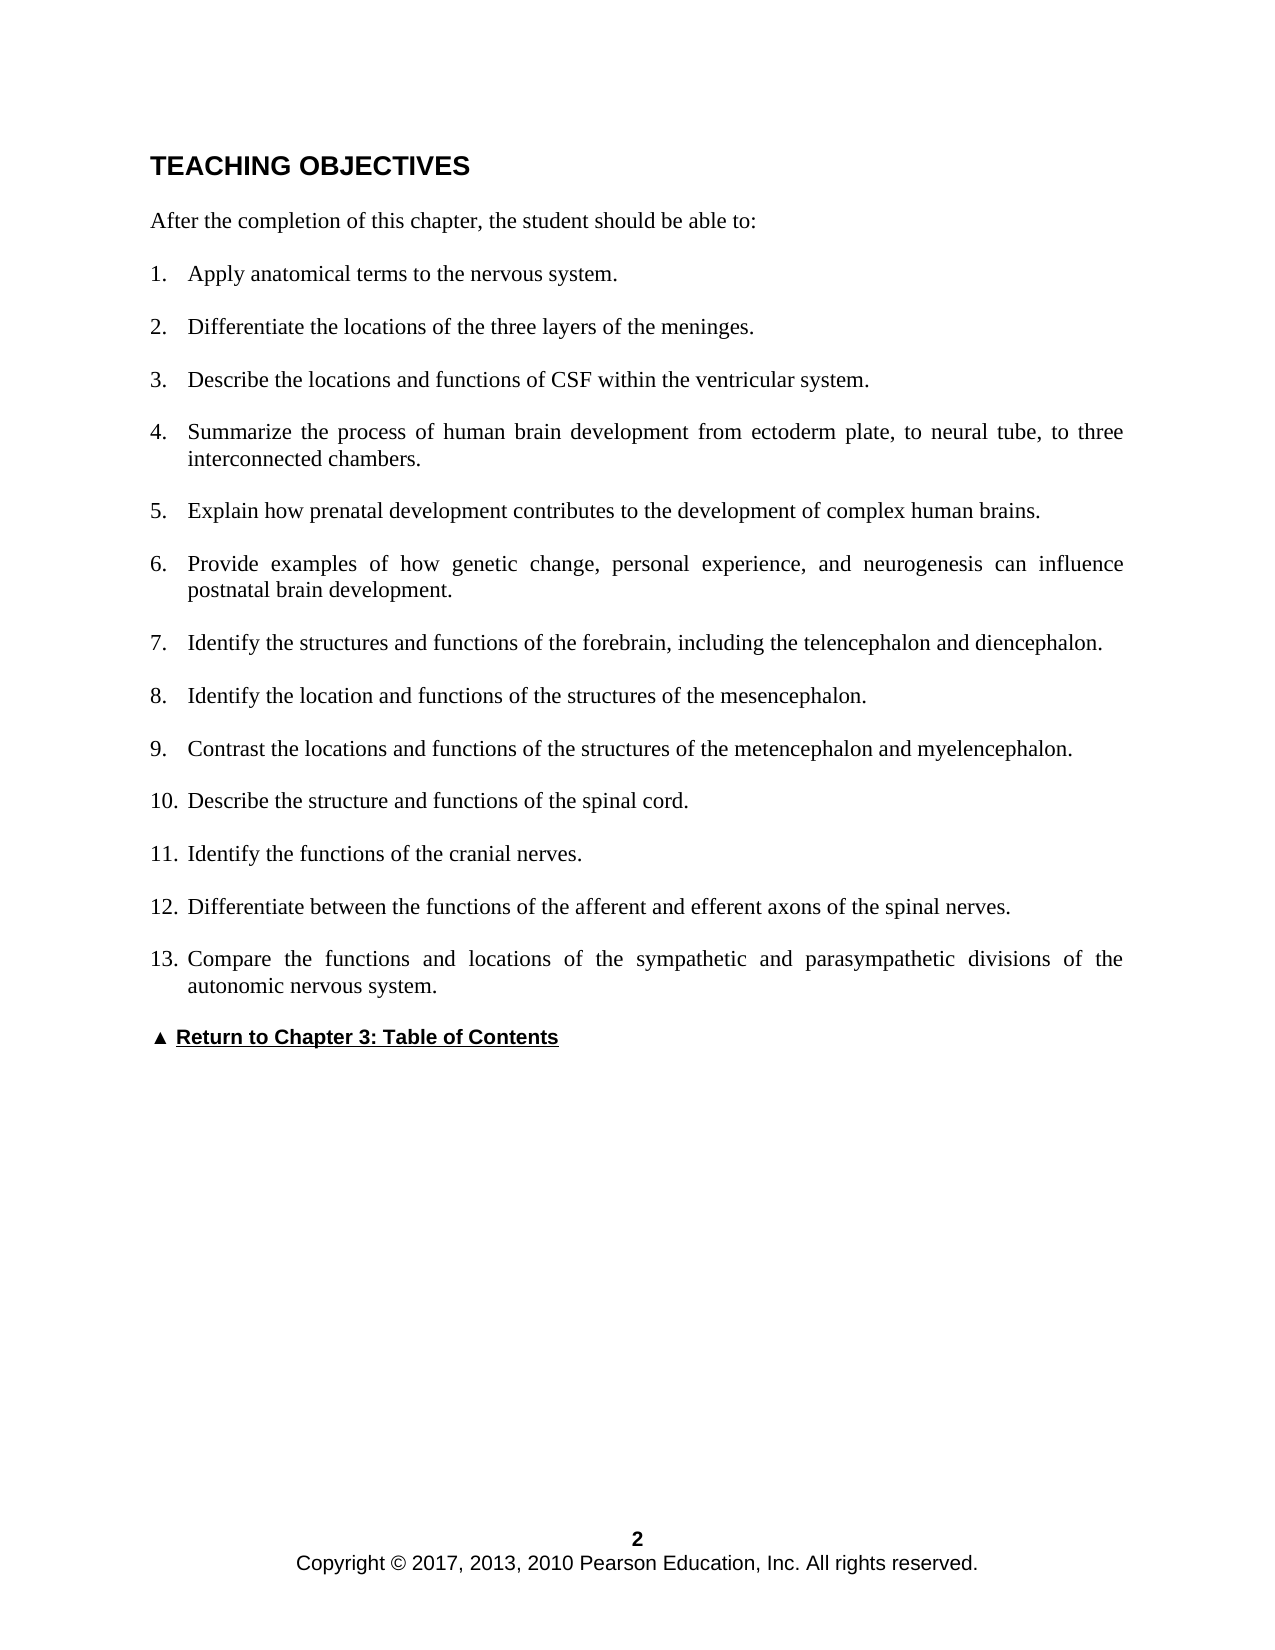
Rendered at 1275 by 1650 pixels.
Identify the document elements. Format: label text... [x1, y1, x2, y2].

list Contrast the locations and functions of the structures of the metencephalon and myelencephalon. [150, 735, 1125, 761]
list Identify the functions of the cranial nerves. [150, 840, 1125, 866]
list Describe the locations and functions of CSF within the ventricular system. [150, 366, 1125, 392]
list Summarize the process of human brain development from ectoderm plate, to neural tube, to three interconnected chambers. [150, 418, 1125, 471]
list Identify the location and functions of the structures of the mesencephalon. [150, 682, 1125, 708]
text After the completion of this chapter, the student should be able to: [150, 208, 1125, 234]
list Compare the functions and locations of the sympathetic and parasympathetic divisions of the autonomic nervous system. [150, 946, 1125, 998]
list Explain how prenatal development contributes to the development of complex human brains. [150, 497, 1125, 524]
list Provide examples of how genetic change, personal experience, and neurogenesis can influence postnatal brain development. [150, 550, 1125, 603]
text ▲ Return to Chapter 3: Table of Contents [150, 1024, 1125, 1049]
list Differentiate between the functions of the afferent and efferent axons of the spinal nerves. [150, 893, 1125, 919]
text TEACHING OBJECTIVES [150, 150, 1125, 181]
list Identify the structures and functions of the forebrain, including the telencephalon and diencephalon. [150, 629, 1125, 656]
list Apply anatomical terms to the nervous system. [150, 260, 1125, 287]
list Differentiate the locations of the three layers of the meninges. [150, 313, 1125, 339]
list Describe the structure and functions of the spinal cord. [150, 787, 1125, 814]
